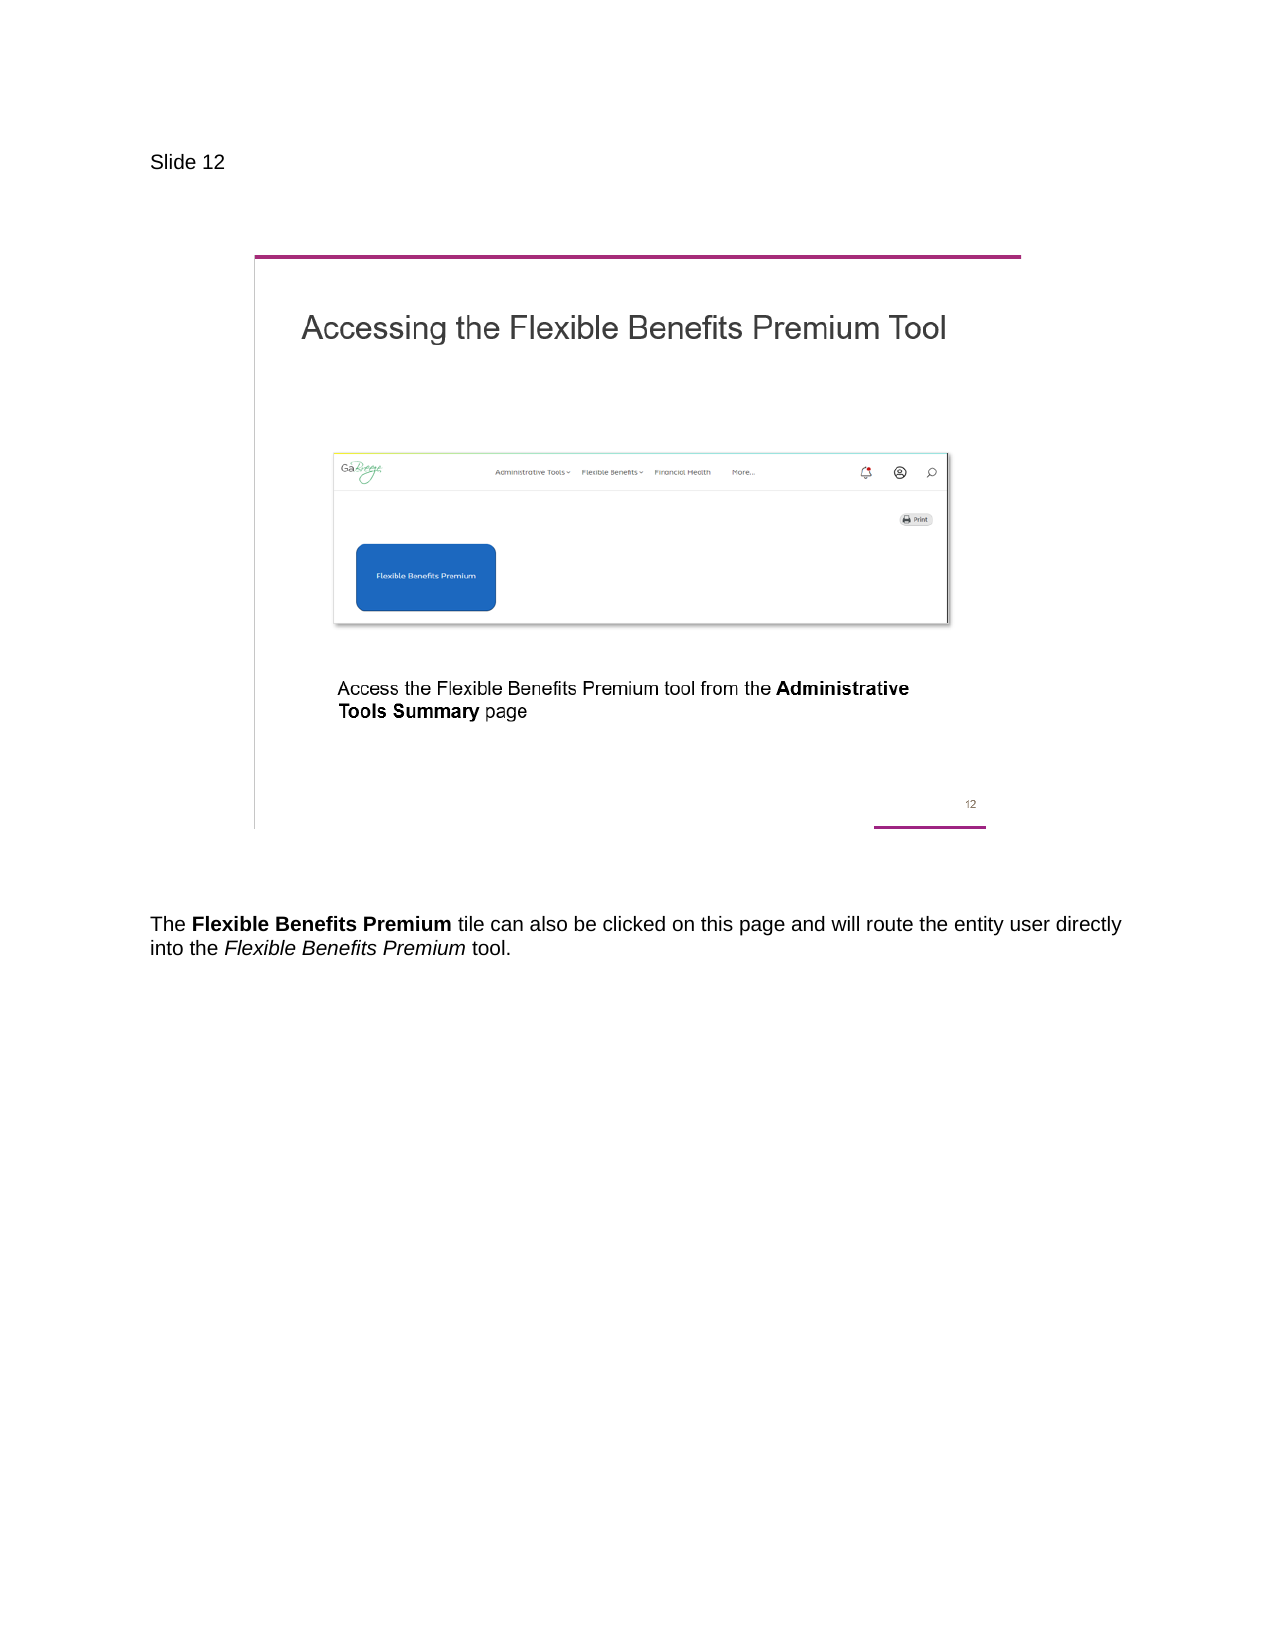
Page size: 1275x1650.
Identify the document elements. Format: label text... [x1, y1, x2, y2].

picture [254, 255, 1022, 829]
text The Flexible Benefits Premium tile can also be clicked on this page and will route the entity user directly into the Flexible Benefits Premium tool. [150, 911, 1125, 959]
text Slide 12 [150, 150, 1125, 174]
